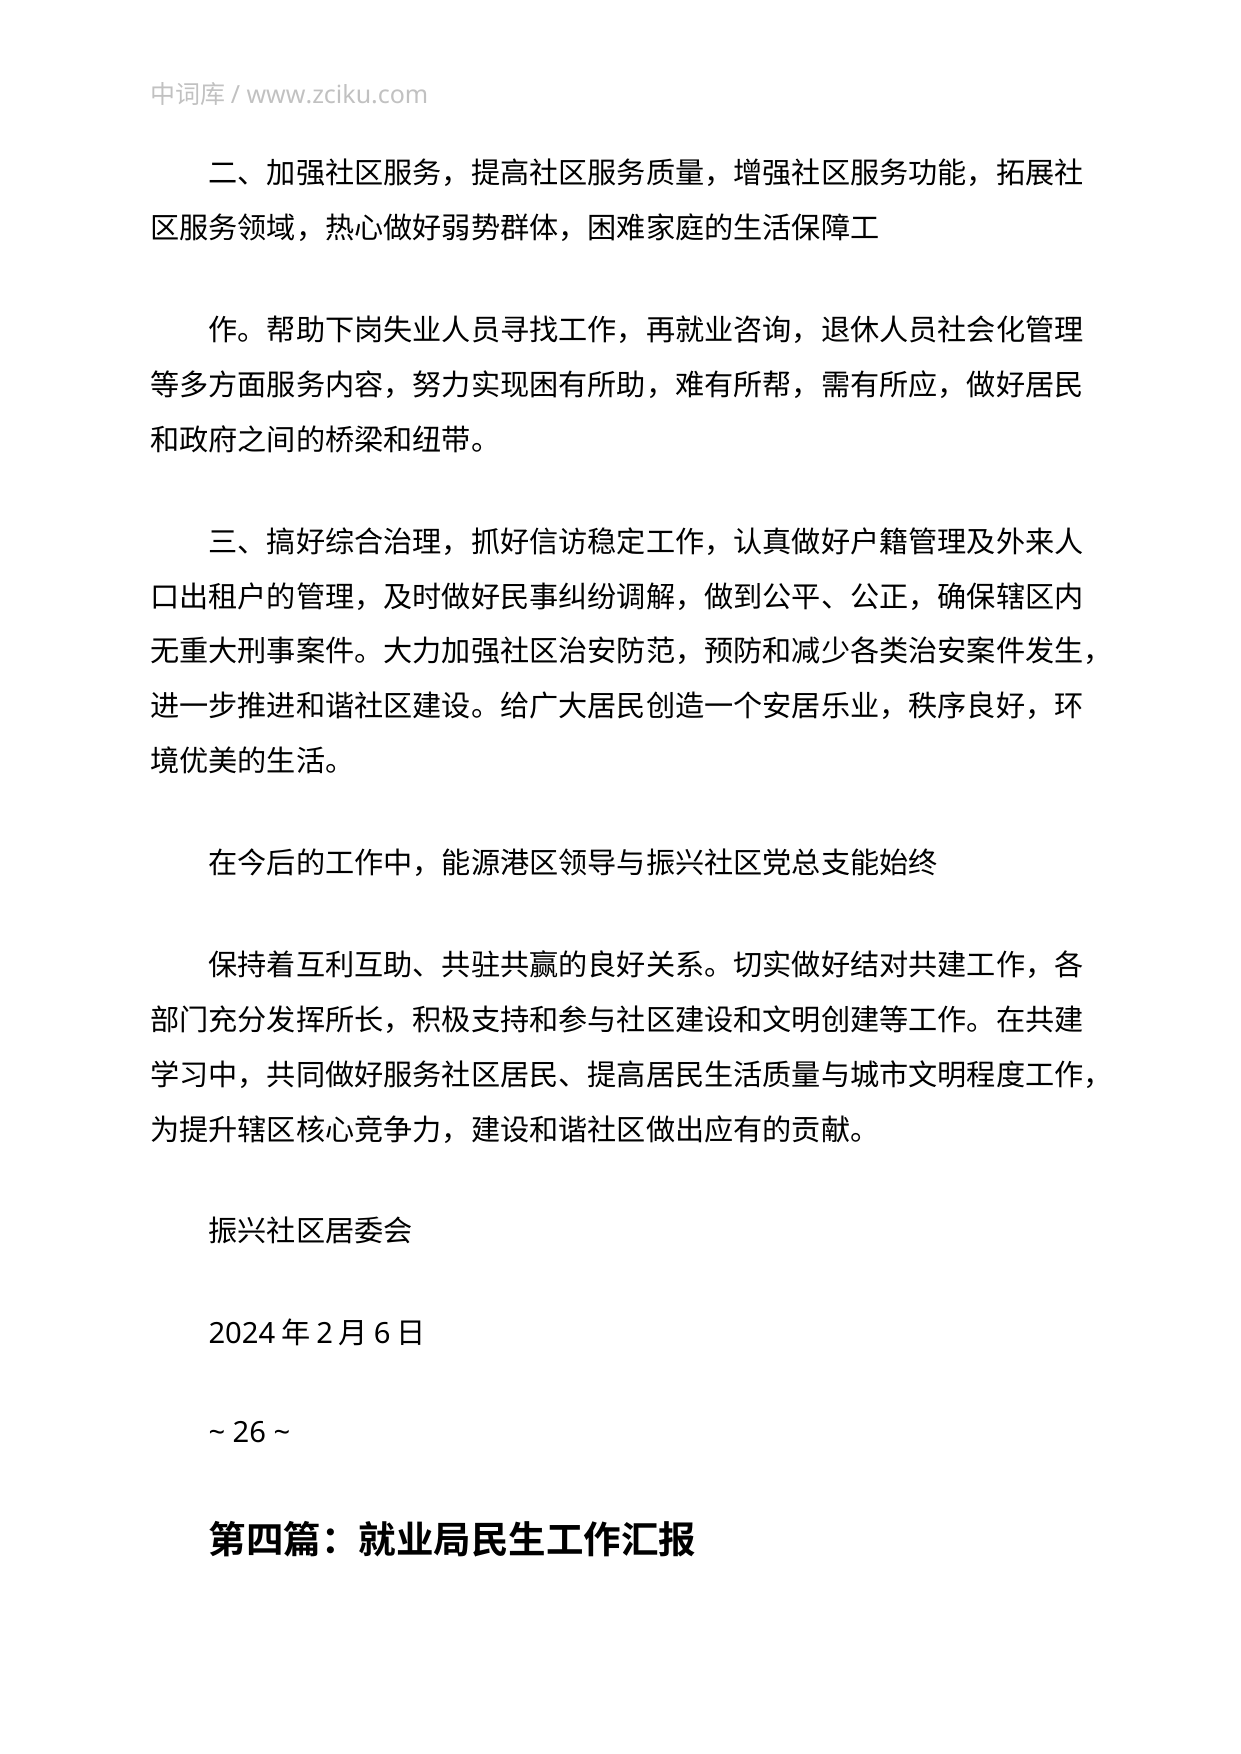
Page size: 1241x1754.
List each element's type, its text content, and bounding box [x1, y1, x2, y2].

text 二、加强社区服务，提高社区服务质量，增强社区服务功能，拓展社区服务领域，热心做好弱势群体，困难家庭的生活保障工 [150, 150, 1090, 247]
text 振兴社区居委会 [150, 1208, 1090, 1250]
text 作。帮助下岗失业人员寻找工作，再就业咨询，退休人员社会化管理等多方面服务内容，努力实现困有所助，难有所帮，需有所应，做好居民和政府之间的桥梁和纽带。 [150, 307, 1090, 459]
text 2024年2月6日 [150, 1309, 1090, 1352]
text 三、搞好综合治理，抓好信访稳定工作，认真做好户籍管理及外来人口出租户的管理，及时做好民事纠纷调解，做到公平、公正，确保辖区内无重大刑事案件。大力加强社区治安防范，预防和减少各类治安案件发生，进一步推进和谐社区建设。给广大居民创造一个安居乐业，秩序良好，环境优美的生活。 [150, 518, 1090, 780]
text 第四篇：就业局民生工作汇报 [150, 1510, 1090, 1564]
text 保持着互利互助、共驻共赢的良好关系。切实做好结对共建工作，各部门充分发挥所长，积极支持和参与社区建设和文明创建等工作。在共建学习中，共同做好服务社区居民、提高居民生活质量与城市文明程度工作，为提升辖区核心竞争力，建设和谐社区做出应有的贡献。 [150, 941, 1090, 1148]
text 在今后的工作中，能源港区领导与振兴社区党总支能始终 [150, 839, 1090, 882]
text ~ 26 ~ [150, 1412, 1090, 1451]
